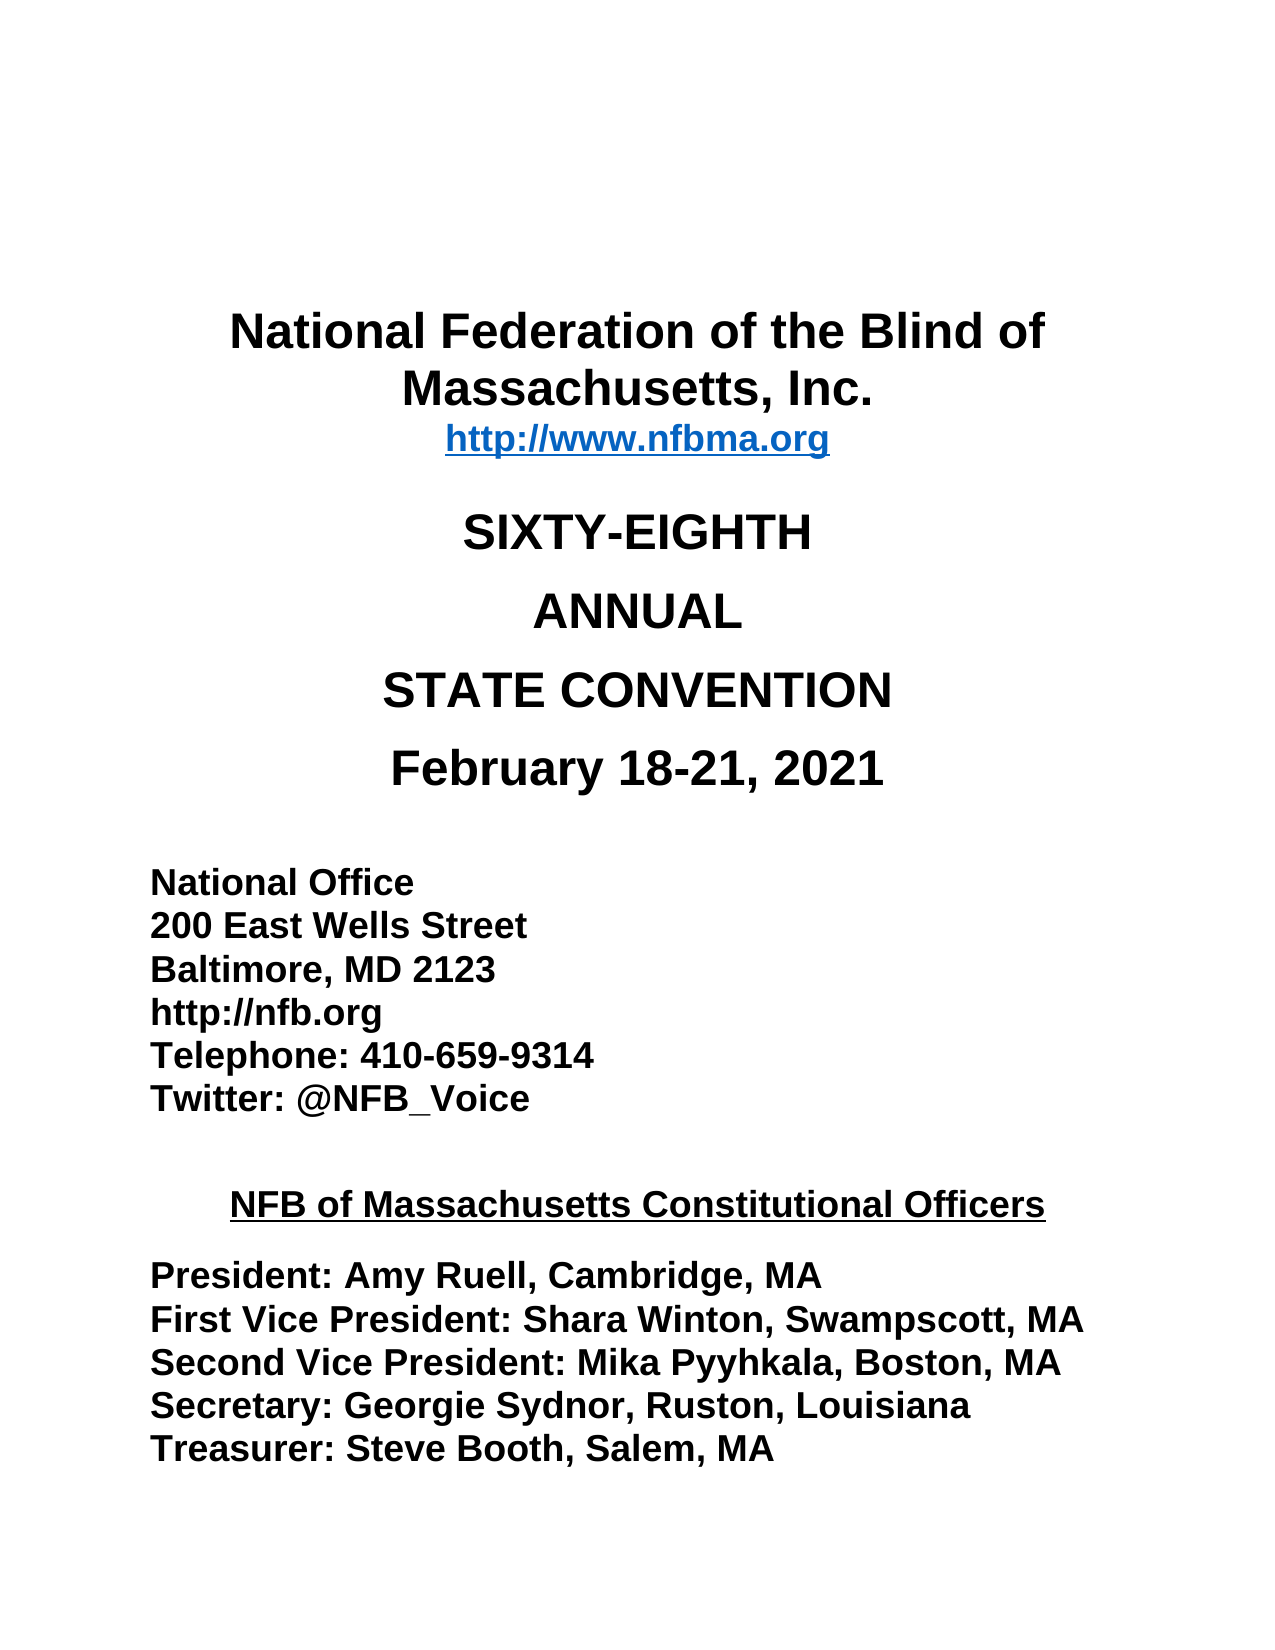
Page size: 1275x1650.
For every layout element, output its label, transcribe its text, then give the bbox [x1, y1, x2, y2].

text 200 East Wells Street [150, 904, 1125, 947]
text Telephone: 410-659-9314 [150, 1033, 1125, 1076]
text Twitter: @NFB_Voice [150, 1076, 1125, 1119]
text National Office [150, 861, 1125, 904]
text SIXTY-EIGHTH [150, 502, 1125, 560]
text February 18-21, 2021 [150, 739, 1125, 796]
text Second Vice President: Mika Pyyhkala, Boston, MA [150, 1340, 1125, 1383]
text President: Amy Ruell, Cambridge, MA [150, 1254, 1125, 1297]
text http://nfb.org [150, 990, 1125, 1033]
text http://www.nfbma.org [150, 416, 1125, 459]
text National Federation of the Blind of Massachusetts, Inc. [150, 301, 1125, 416]
text First Vice President: Shara Winton, Swampscott, MA [150, 1297, 1125, 1340]
text STATE CONVENTION [150, 660, 1125, 717]
text NFB of Massachusetts Constitutional Officers [150, 1183, 1125, 1226]
text Secretary: Georgie Sydnor, Ruston, Louisiana [150, 1383, 1125, 1426]
text ANNUAL [150, 581, 1125, 639]
text Treasurer: Steve Booth, Salem, MA [150, 1426, 1125, 1469]
text Baltimore, MD 2123 [150, 947, 1125, 990]
